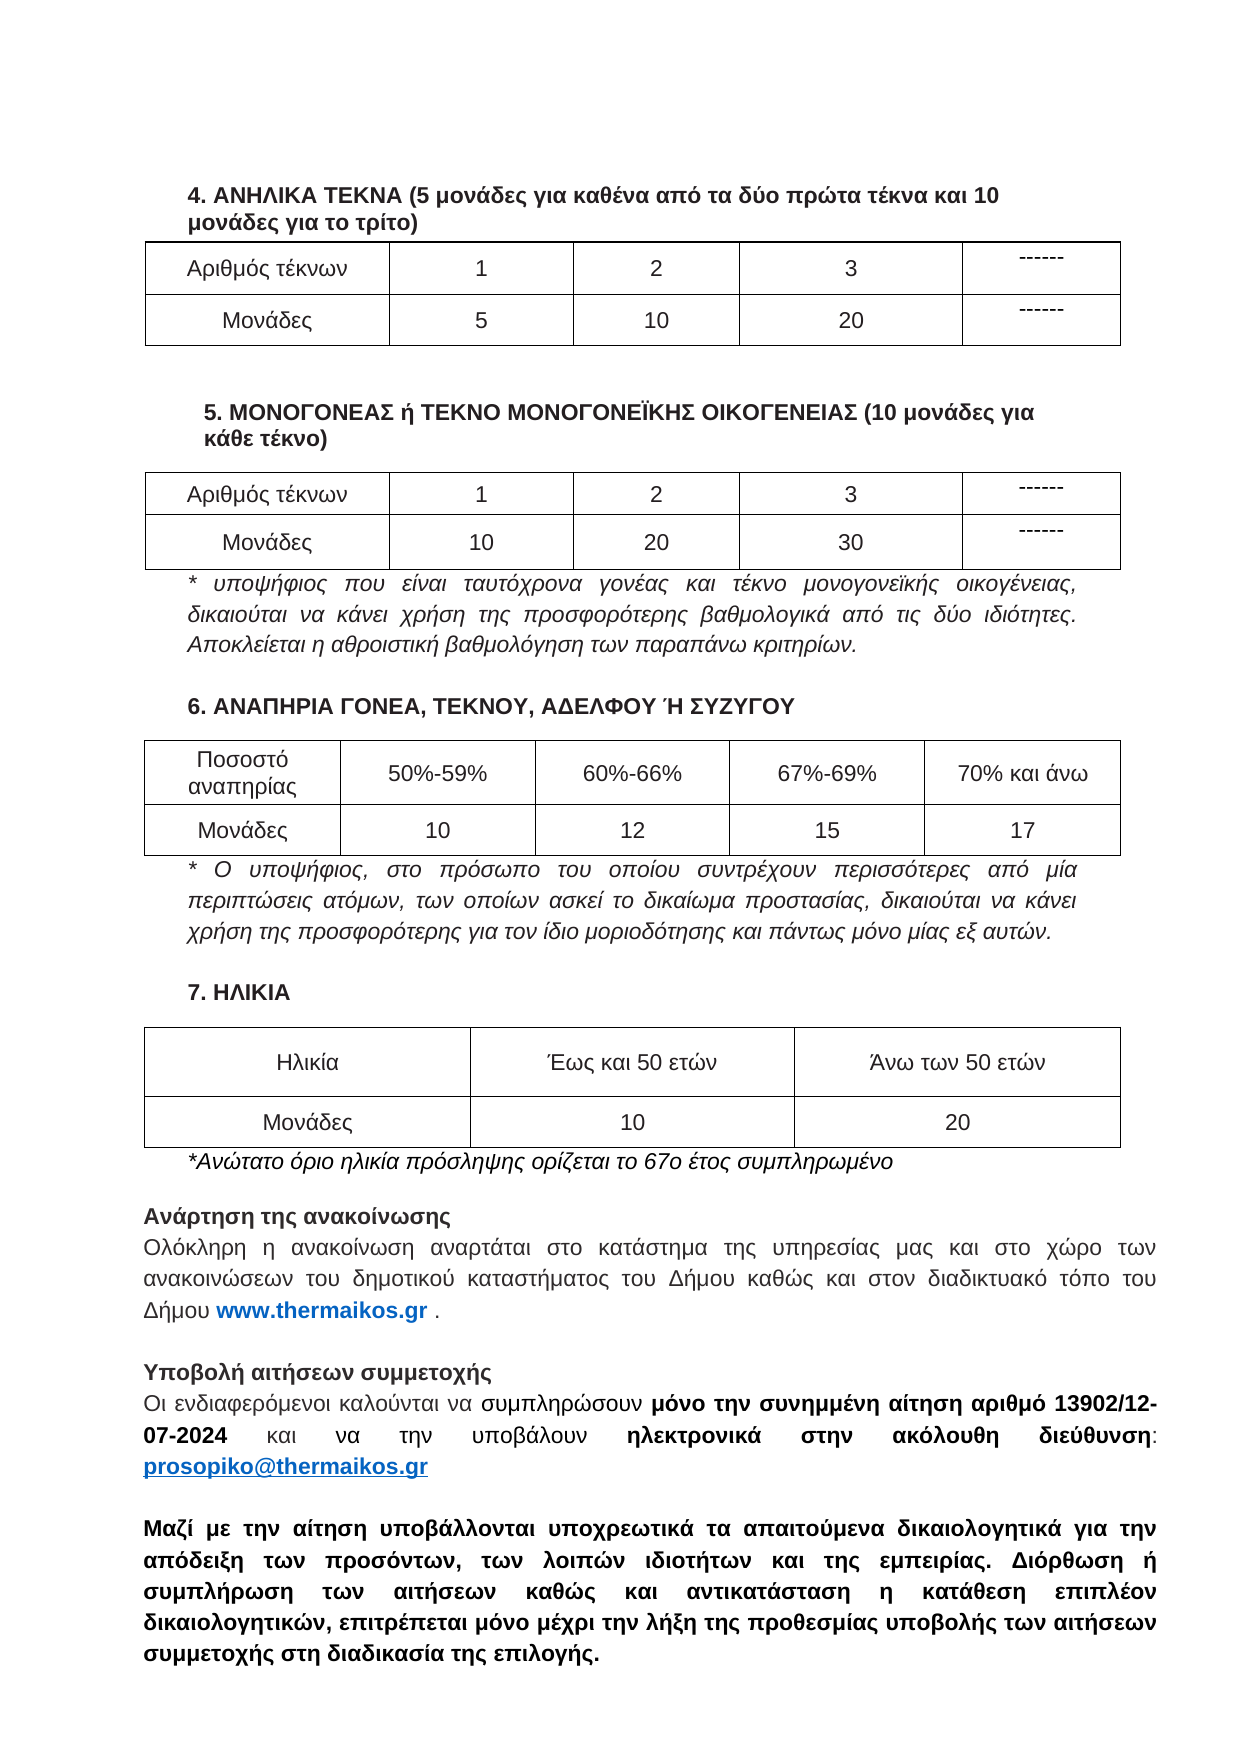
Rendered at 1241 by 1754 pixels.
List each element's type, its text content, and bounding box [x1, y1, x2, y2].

table_header Ηλικία [145, 1028, 470, 1096]
table_header 3 [740, 473, 962, 514]
table_cell ------ [963, 295, 1120, 345]
text * Ο υποψήφιος, στο πρόσωπο του οποίου συντρέχουν περισσότερες από μία περιπτώσεις ατόμων, των οποίων ασκεί το δικαίωμα προστασίας, δικαιούται να κάνει χρήση της προσφορότερης για τον ίδιο μοριοδότησης και πάντως μόνο μίας εξ αυτών. [187, 856, 1078, 944]
text Οι ενδιαφερόμενοι καλούνται να συμπληρώσουν μόνο την συνημμένη αίτηση αριθμό 13902/12-07-2024 και να την υποβάλουν ηλεκτρονικά στην ακόλουθη διεύθυνση: prosopiko@thermaikos.gr [143, 1387, 1158, 1481]
table_cell 12 [536, 805, 729, 855]
table_cell 17 [925, 805, 1120, 855]
table_header 1 [390, 243, 573, 294]
text Υποβολή αιτήσεων συμμετοχής [143, 1356, 1158, 1387]
table_cell 20 [740, 295, 962, 345]
table_cell ------ [963, 515, 1120, 569]
table_header ------ [963, 243, 1120, 294]
table_header ------ [963, 473, 1120, 514]
table_header 67%-69% [730, 741, 924, 804]
table_cell 10 [574, 295, 739, 345]
table_cell 30 [740, 515, 962, 569]
table_cell 10 [471, 1097, 794, 1147]
table_cell Μονάδες [145, 1097, 470, 1147]
table_header 70% και άνω [925, 741, 1120, 804]
text 4. ΑΝΗΛΙΚΑ ΤΕΚΝΑ (5 μονάδες για καθένα από τα δύο πρώτα τέκνα και 10 μονάδες για το τρίτο) [187, 182, 1078, 235]
table_cell Μονάδες [146, 295, 389, 345]
table_cell Μονάδες [146, 515, 389, 569]
table_header Αριθμός τέκνων [146, 243, 389, 294]
table_header Έως και 50 ετών [471, 1028, 794, 1096]
table_header 1 [390, 473, 573, 514]
table_header 2 [574, 473, 739, 514]
table_cell 15 [730, 805, 924, 855]
text 6. ΑΝΑΠΗΡΙΑ ΓΟΝΕΑ, ΤΕΚΝΟΥ, ΑΔΕΛΦΟΥ Ή ΣΥΖΥΓΟΥ [187, 693, 1078, 719]
text Ολόκληρη η ανακοίνωση αναρτάται στο κατάστημα της υπηρεσίας μας και στο χώρο των ανακοινώσεων του δημοτικού καταστήματος του Δήμου καθώς και στον διαδικτυακό τόπο του Δήμου www.thermaikos.gr . [143, 1231, 1158, 1324]
table_header 60%-66% [536, 741, 729, 804]
table_cell 20 [574, 515, 739, 569]
table_header Άνω των 50 ετών [795, 1028, 1120, 1096]
table_header Αριθμός τέκνων [146, 473, 389, 514]
table_header Ποσοστό αναπηρίας [145, 741, 340, 804]
table_cell 10 [341, 805, 535, 855]
table_header 50%-59% [341, 741, 535, 804]
text 7. ΗΛΙΚΙΑ [187, 979, 1078, 1006]
table_header 3 [740, 243, 962, 294]
text 5. ΜΟΝΟΓΟΝΕΑΣ ή ΤΕΚΝΟ ΜΟΝΟΓΟΝΕΪΚΗΣ ΟΙΚΟΓΕΝΕΙΑΣ (10 μονάδες για κάθε τέκνο) [203, 398, 1078, 451]
text *Ανώτατο όριο ηλικία πρόσληψης ορίζεται το 67ο έτος συμπληρωμένο [187, 1148, 1078, 1175]
table_cell 20 [795, 1097, 1120, 1147]
text Μαζί με την αίτηση υποβάλλονται υποχρεωτικά τα απαιτούμενα δικαιολογητικά για την απόδειξη των προσόντων, των λοιπών ιδιοτήτων και της εμπειρίας. Διόρθωση ή συμπλήρωση των αιτήσεων καθώς και αντικατάσταση η κατάθεση επιπλέον δικαιολογητικών, επιτρέπεται μόνο μέχρι την λήξη της προθεσμίας υποβολής των αιτήσεων συμμετοχής στη διαδικασία της επιλογής. [143, 1512, 1158, 1668]
text * υποψήφιος που είναι ταυτόχρονα γονέας και τέκνο μονογονεϊκής οικογένειας, δικαιούται να κάνει χρήση της προσφορότερης βαθμολογικά από τις δύο ιδιότητες. Αποκλείεται η αθροιστική βαθμολόγηση των παραπάνω κριτηρίων. [187, 570, 1078, 658]
table_cell 10 [390, 515, 573, 569]
table_header 2 [574, 243, 739, 294]
table_cell 5 [390, 295, 573, 345]
text Ανάρτηση της ανακοίνωσης [143, 1199, 1158, 1231]
table_cell Μονάδες [145, 805, 340, 855]
